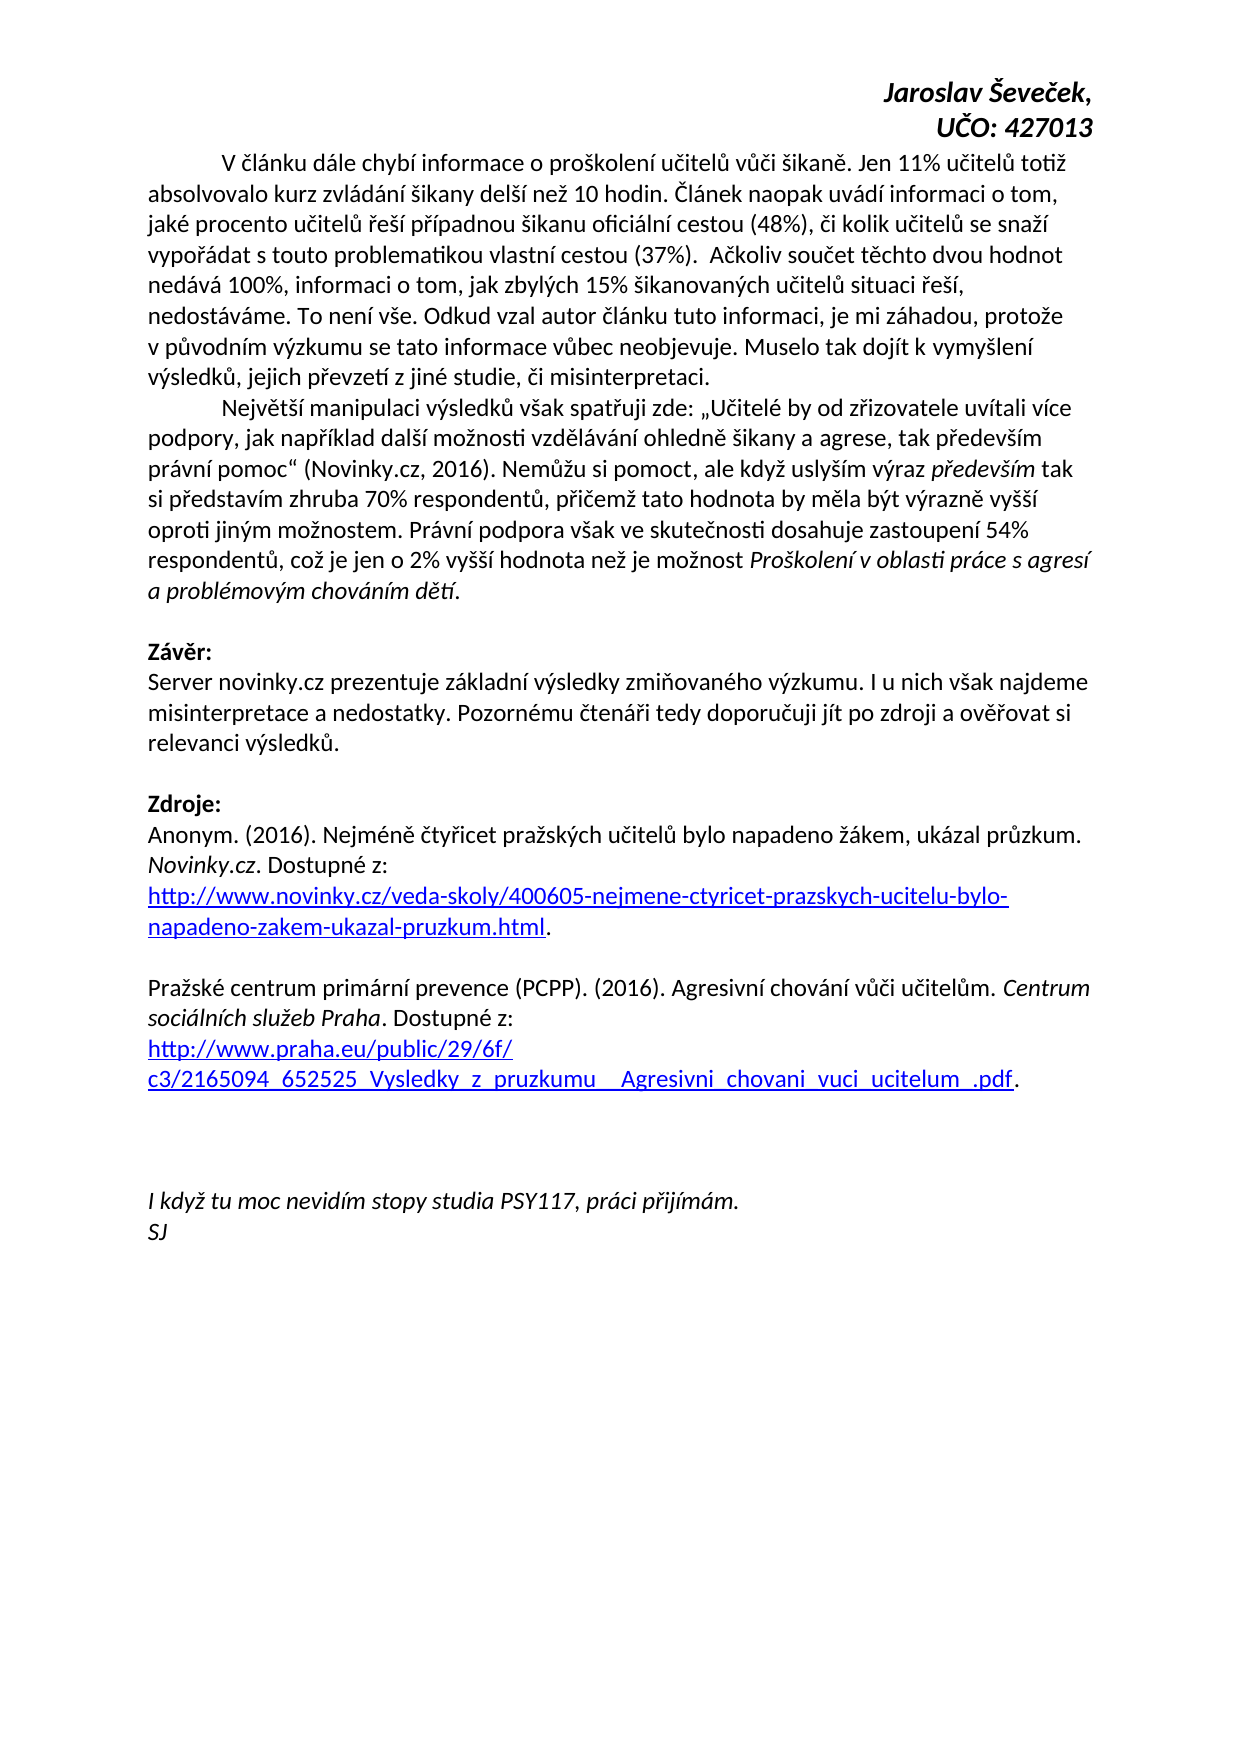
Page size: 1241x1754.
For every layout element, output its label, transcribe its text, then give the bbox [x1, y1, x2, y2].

text http://www.novinky.cz/veda-skoly/400605-nejmene-ctyricet-prazskych-ucitelu-bylo-napadeno-zakem-ukazal-pruzkum.html. [148, 880, 1093, 941]
text http://www.praha.eu/public/29/6f/c3/2165094_652525_Vysledky_z_pruzkumu__Agresivni_chovani_vuci_ucitelum_.pdf. [148, 1033, 1093, 1094]
text Pražské centrum primární prevence (PCPP). (2016). Agresivní chování vůči učitelům. Centrum sociálních služeb Praha. Dostupné z: [148, 972, 1093, 1033]
text V článku dále chybí informace o proškolení učitelů vůči šikaně. Jen 11% učitelů totiž absolvovalo kurz zvládání šikany delší než 10 hodin. Článek naopak uvádí informaci o tom, jaké procento učitelů řeší případnou šikanu oficiální cestou (48%), či kolik učitelů se snaží vypořádat s touto problematikou vlastní cestou (37%). Ačkoliv součet těchto dvou hodnot nedává 100%, informaci o tom, jak zbylých 15% šikanovaných učitelů situaci řeší, nedostáváme. To není vše. Odkud vzal autor článku tuto informaci, je mi záhadou, protože v původním výzkumu se tato informace vůbec neobjevuje. Muselo tak dojít k vymyšlení výsledků, jejich převzetí z jiné studie, či misinterpretaci. [148, 148, 1093, 392]
text Závěr: [148, 605, 1093, 666]
text Anonym. (2016). Nejméně čtyřicet pražských učitelů bylo napadeno žákem, ukázal průzkum. Novinky.cz. Dostupné z: [148, 819, 1093, 880]
text SJ [148, 1216, 1093, 1246]
text I když tu moc nevidím stopy studia PSY117, práci přijímám. [148, 1185, 1093, 1216]
text Největší manipulaci výsledků však spatřuji zde: „Učitelé by od zřizovatele uvítali více podpory, jak například další možnosti vzdělávání ohledně šikany a agrese, tak především právní pomoc“ (Novinky.cz, 2016). Nemůžu si pomoct, ale když uslyším výraz především tak si představím zhruba 70% respondentů, přičemž tato hodnota by měla být výrazně vyšší oproti jiným možnostem. Právní podpora však ve skutečnosti dosahuje zastoupení 54% respondentů, což je jen o 2% vyšší hodnota než je možnost Proškolení v oblasti práce s agresí a problémovým chováním dětí. [148, 392, 1093, 605]
text Server novinky.cz prezentuje základní výsledky zmiňovaného výzkumu. I u nich však najdeme misinterpretace a nedostatky. Pozornému čtenáři tedy doporučuji jít po zdroji a ověřovat si relevanci výsledků. Zdroje: [148, 666, 1093, 819]
